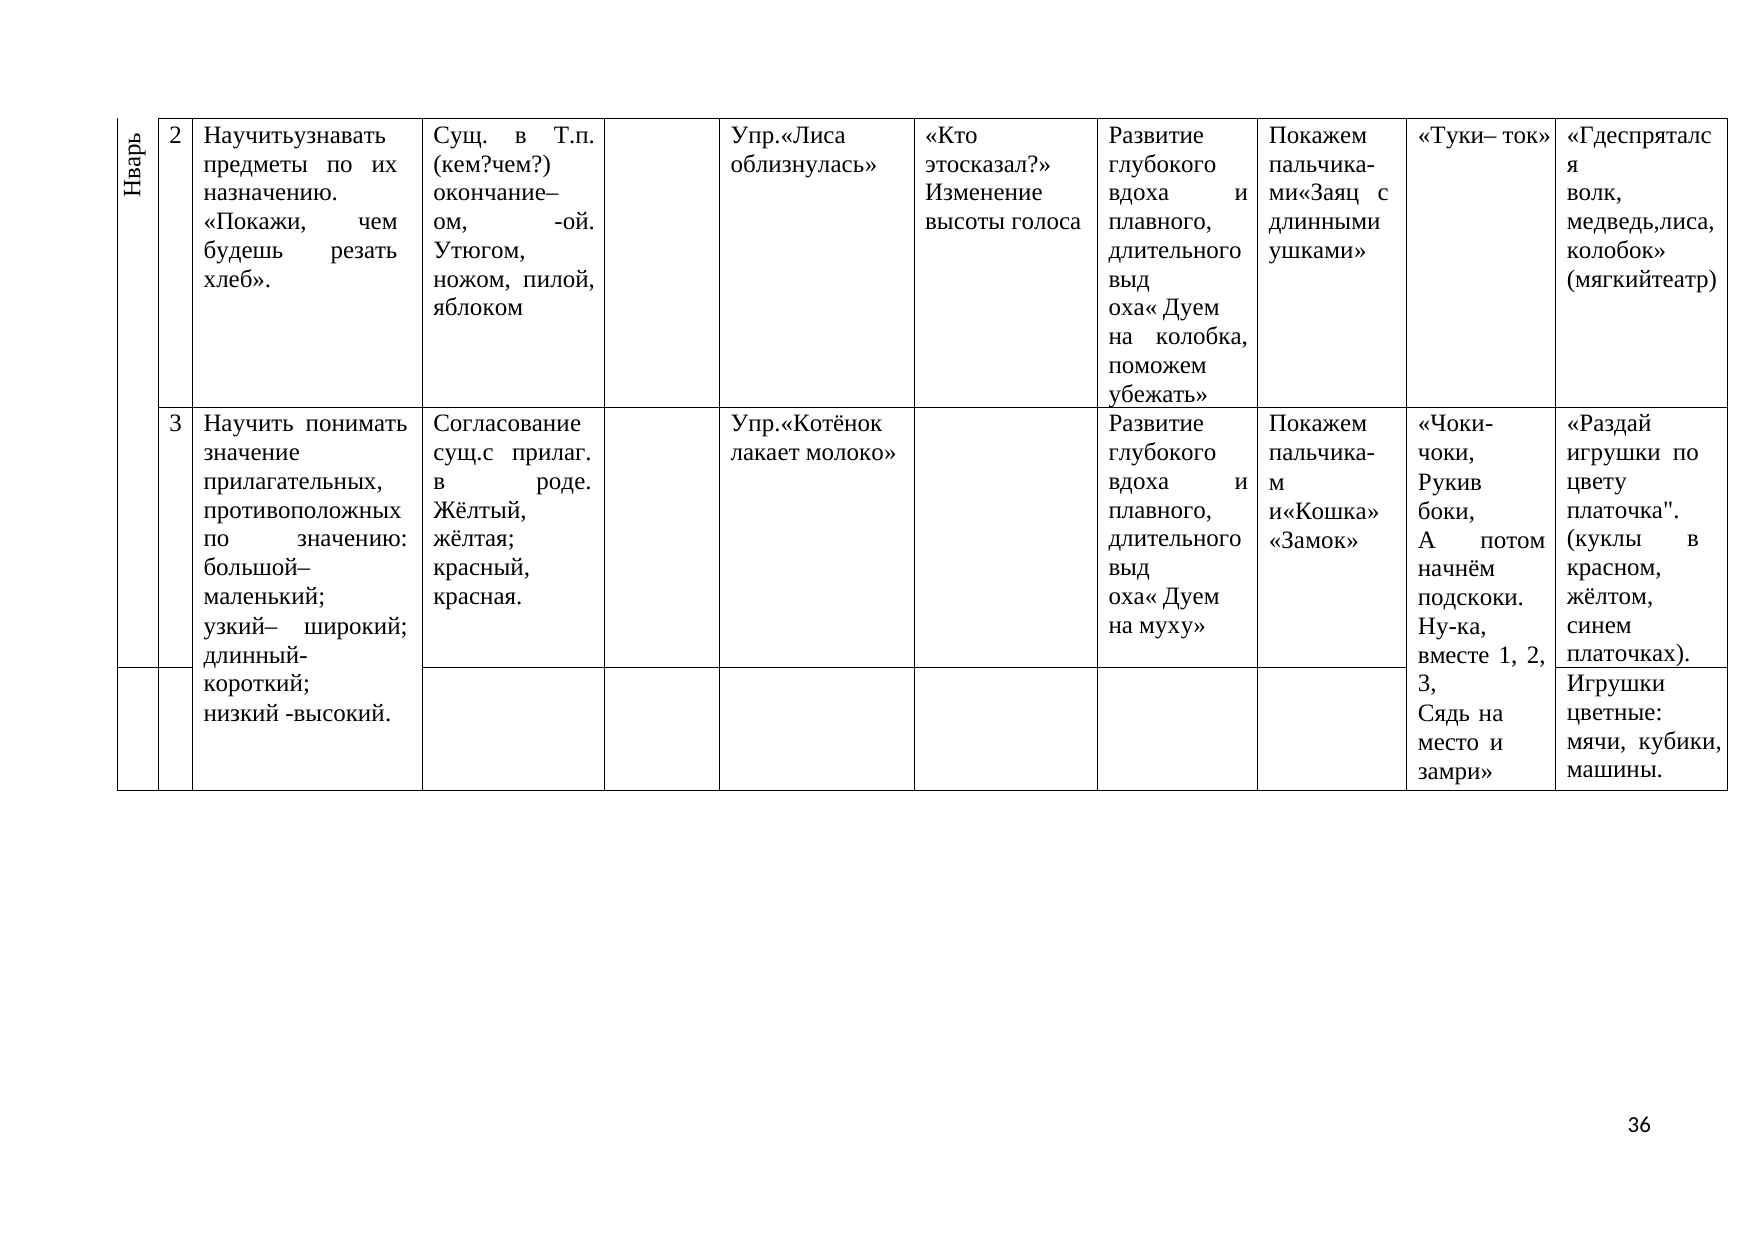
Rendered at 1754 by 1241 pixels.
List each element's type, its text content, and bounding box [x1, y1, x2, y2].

table_cell «Кто этосказал?» Изменение высоты голоса [915, 119, 1097, 407]
table_cell Упр.«Лиса облизнулась» [720, 119, 914, 407]
table_cell [1258, 668, 1406, 790]
table_cell «Гдеспрятался волк,медведь,лиса, колобок» (мягкийтеатр) [1556, 119, 1727, 407]
table_cell [159, 668, 192, 790]
table_cell [118, 668, 158, 790]
table_cell Покажем пальчика-ми«Заяц с длинными ушками» [1258, 119, 1406, 407]
table_cell 3 [159, 408, 192, 666]
table_cell 2 [159, 119, 192, 407]
table_cell Научить понимать значение прилагательных, противоположных по значению: большой–маленький; узкий– широкий; длинный-короткий; низкий -высокий. [193, 408, 422, 790]
table_cell Покажем пальчика- ми«Кошка» «Замок» [1258, 408, 1406, 666]
table_cell «Чоки-чоки, Рукив боки, А потом начнём подскоки. Ну-ка, вместе 1, 2, 3, Сядь на место и замри» [1407, 408, 1555, 790]
table_cell «Туки– ток» [1407, 119, 1555, 407]
table_cell Развитие глубокого вдоха и плавного, длительного выдоха«Дуем на муху» [1098, 408, 1257, 666]
table_cell Упр.«Котёнок лакает молоко» [720, 408, 914, 666]
table_cell Согласование сущ.с прилаг. в роде. Жёлтый, жёлтая; красный, красная. [423, 408, 604, 666]
table_cell [720, 668, 914, 790]
table_cell Игрушки цветные: мячи, кубики, машины. [1556, 668, 1727, 790]
table_cell Научитьузнавать предметы по их назначению. «Покажи, чем будешь резать хлеб». [193, 119, 422, 407]
table_cell [1098, 668, 1257, 790]
table_cell Развитие глубокого вдоха и плавного, длительного выдоха«Дуем на колобка, поможем убежать» [1098, 119, 1257, 407]
table_cell [423, 668, 604, 790]
table_cell [915, 668, 1097, 790]
table_cell [605, 668, 719, 790]
table_cell «Раздай игрушки по цвету платочка". (куклы в красном, жёлтом, синем платочках). [1556, 408, 1727, 666]
table_cell [605, 119, 719, 407]
table_cell Сущ. в Т.п. (кем?чем?) окончание– ом, -ой. Утюгом, ножом, пилой, яблоком [423, 119, 604, 407]
table_cell [915, 408, 1097, 666]
table_cell [605, 408, 719, 666]
